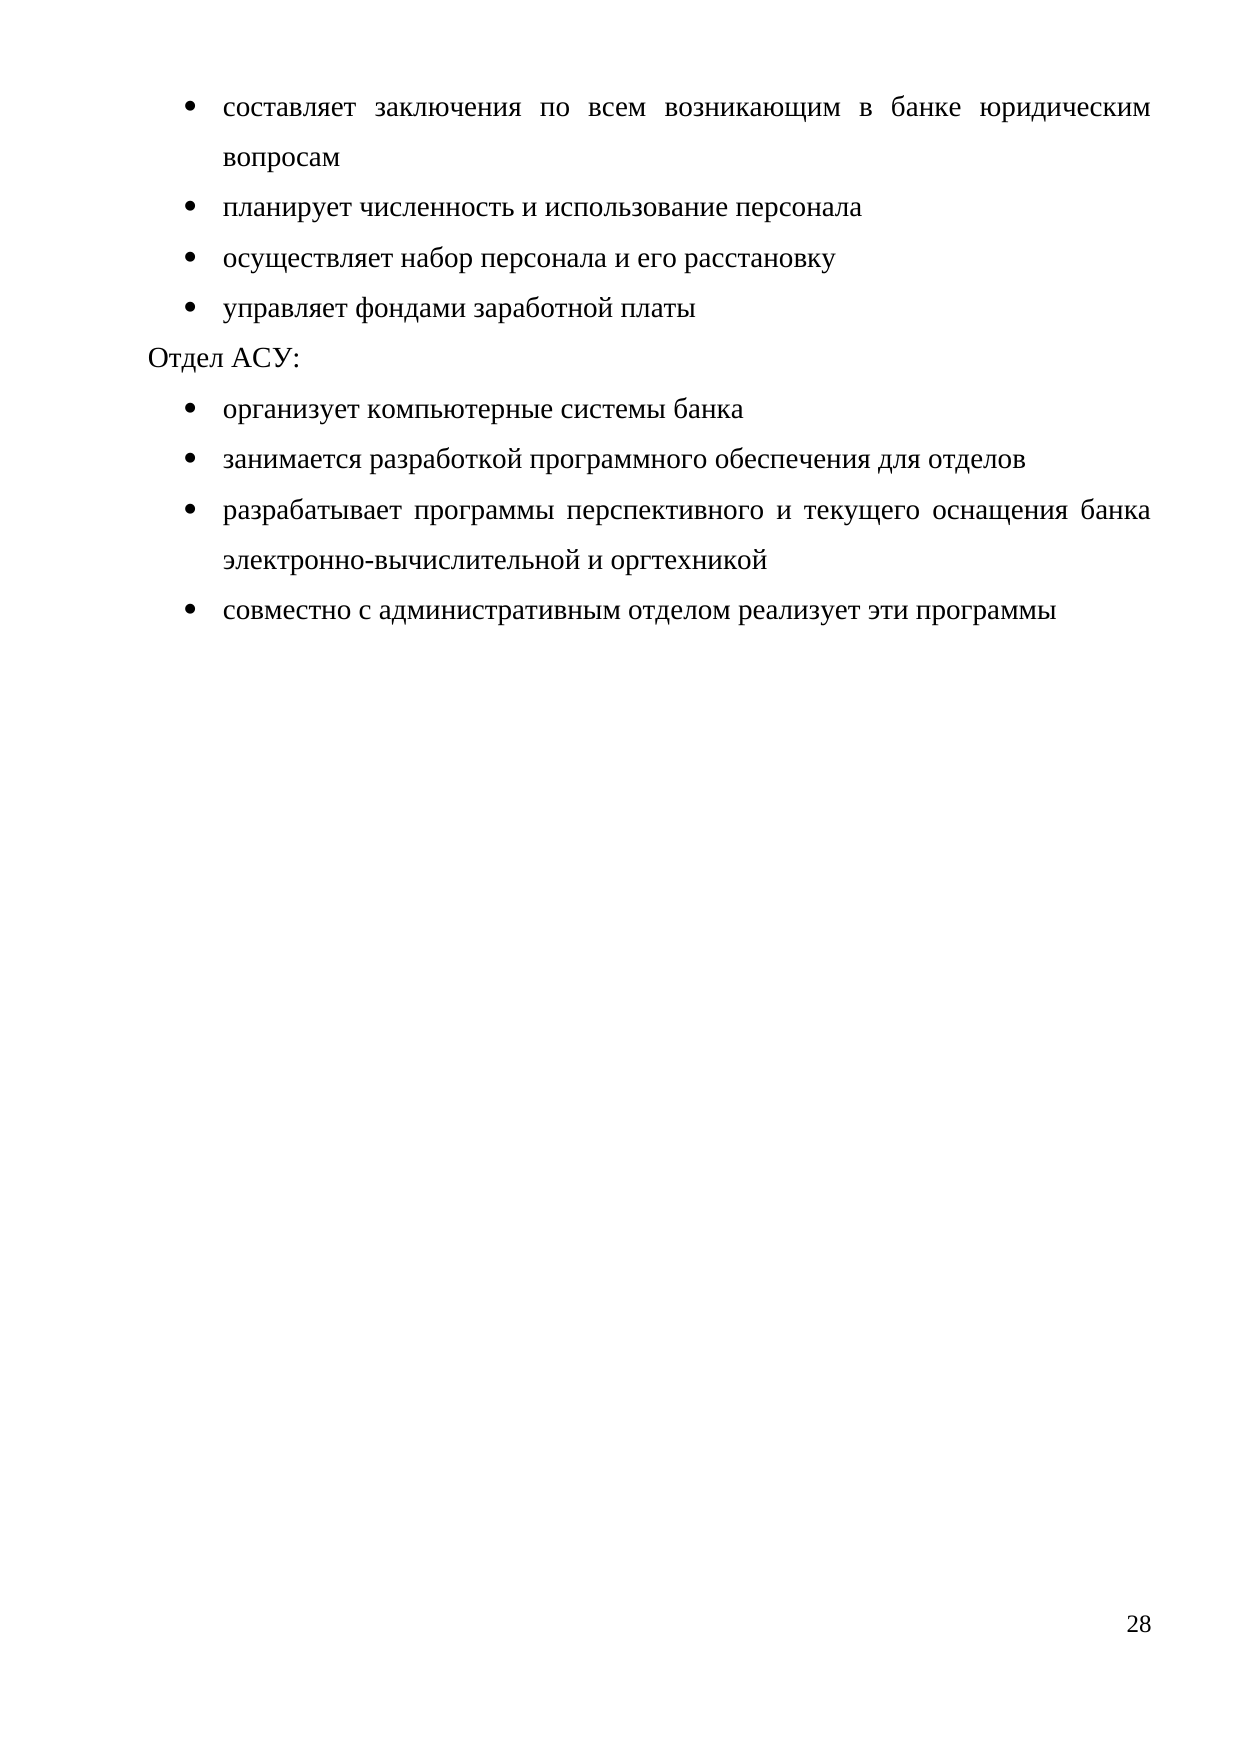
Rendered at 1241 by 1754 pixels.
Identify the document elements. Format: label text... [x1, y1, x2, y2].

list осуществляет набор персонала и его расстановку [185, 240, 1152, 273]
list организует компьютерные системы банка [185, 391, 1152, 424]
list управляет фондами заработной платы [185, 290, 1152, 324]
list составляет заключения по всем возникающим в банке юридическим вопросам [185, 89, 1152, 173]
list совместно с административным отделом реализует эти программы [185, 592, 1152, 626]
text Отдел АСУ: [148, 341, 1152, 374]
list занимается разработкой программного обеспечения для отделов [185, 441, 1152, 475]
list разрабатывает программы перспективного и текущего оснащения банка электронно-вычислительной и оргтехникой [185, 492, 1152, 576]
list планирует численность и использование персонала [185, 189, 1152, 223]
